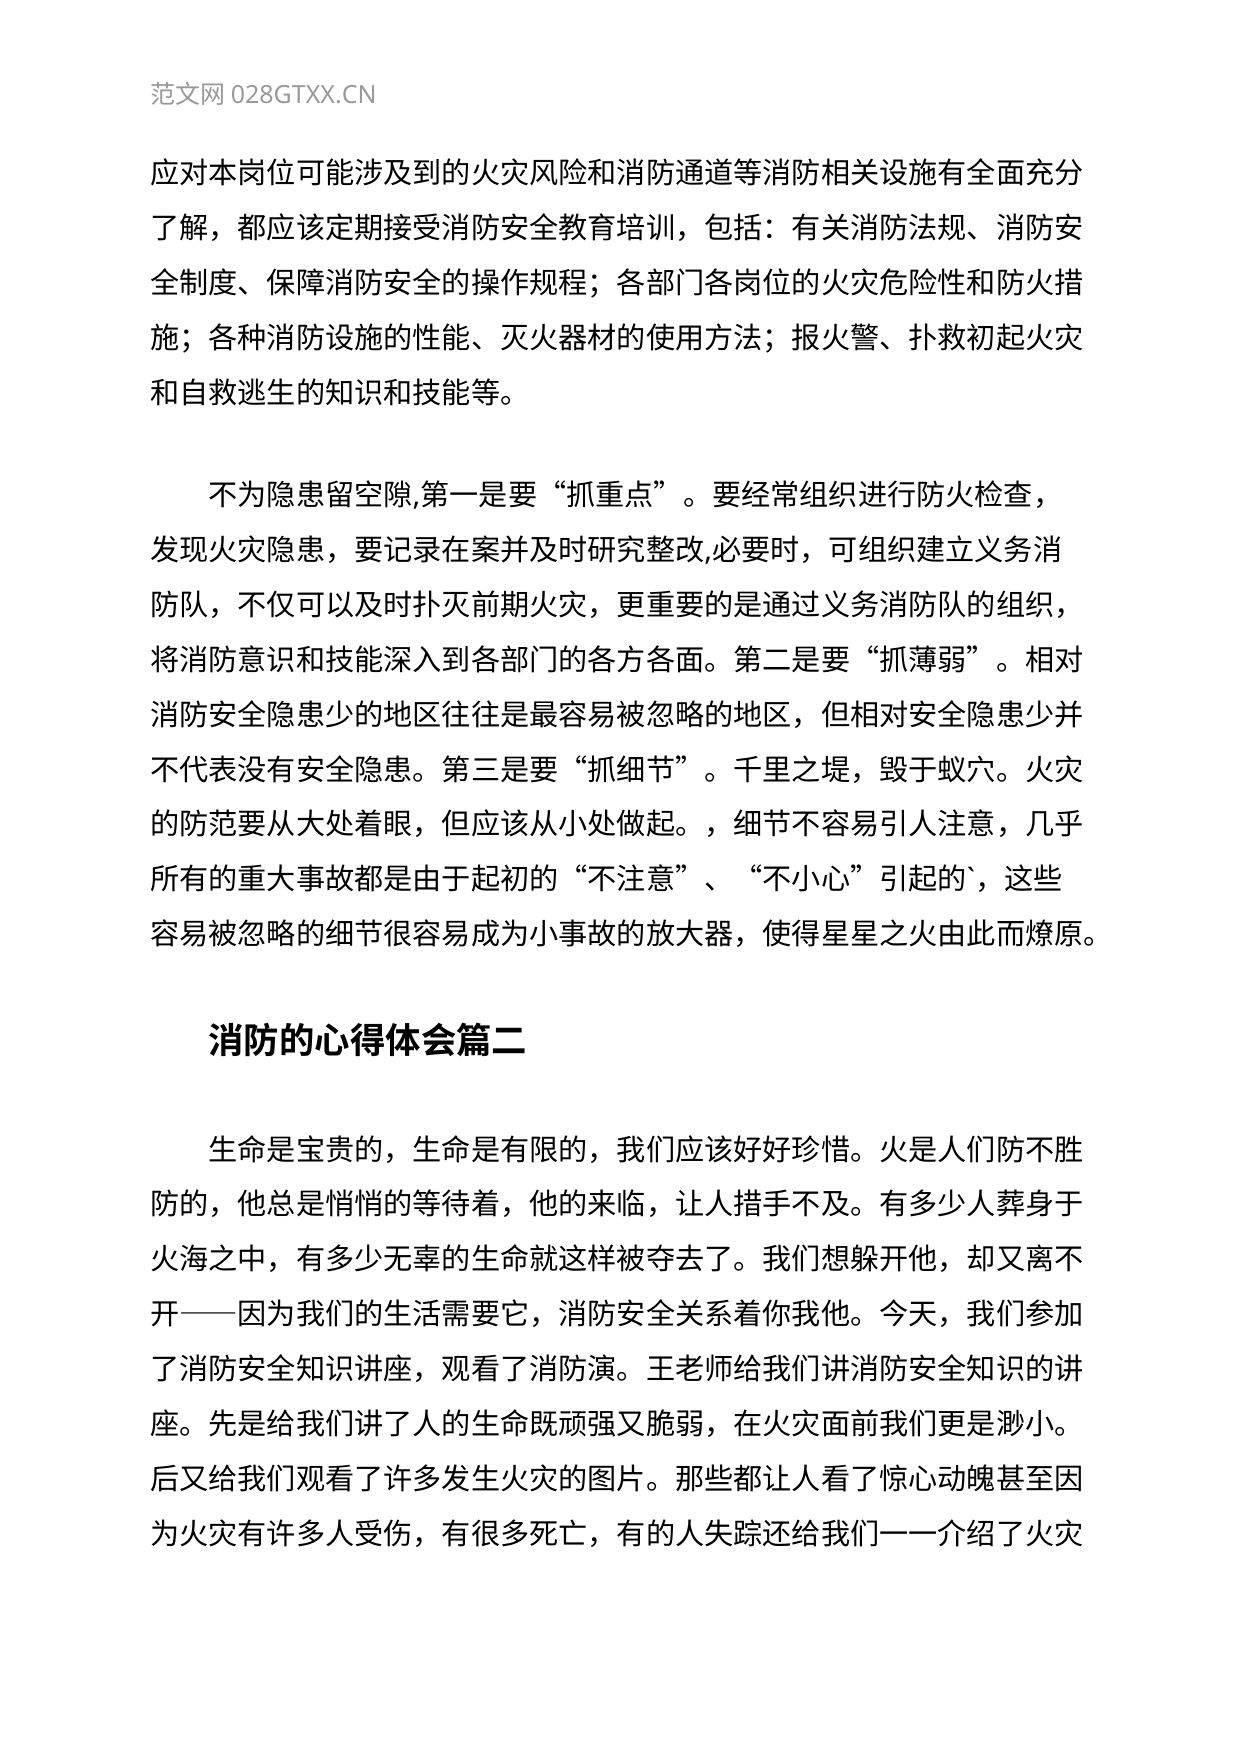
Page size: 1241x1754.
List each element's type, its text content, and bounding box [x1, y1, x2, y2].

text 消防的心得体会篇二 [150, 1013, 1090, 1064]
text 不为隐患留空隙,第一是要“抓重点”。要经常组织进行防火检查，发现火灾隐患，要记录在案并及时研究整改,必要时，可组织建立义务消防队，不仅可以及时扑灭前期火灾，更重要的是通过义务消防队的组织，将消防意识和技能深入到各部门的各方各面。第二是要“抓薄弱”。相对消防安全隐患少的地区往往是最容易被忽略的地区，但相对安全隐患少并不代表没有安全隐患。第三是要“抓细节”。千里之堤，毁于蚁穴。火灾的防范要从大处着眼，但应该从小处做起。，细节不容易引人注意，几乎所有的重大事故都是由于起初的“不注意”、“不小心”引起的`，这些容易被忽略的细节很容易成为小事故的放大器，使得星星之火由此而燎原。 [150, 471, 1090, 953]
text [150, 150, 1090, 412]
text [150, 1126, 1090, 1553]
